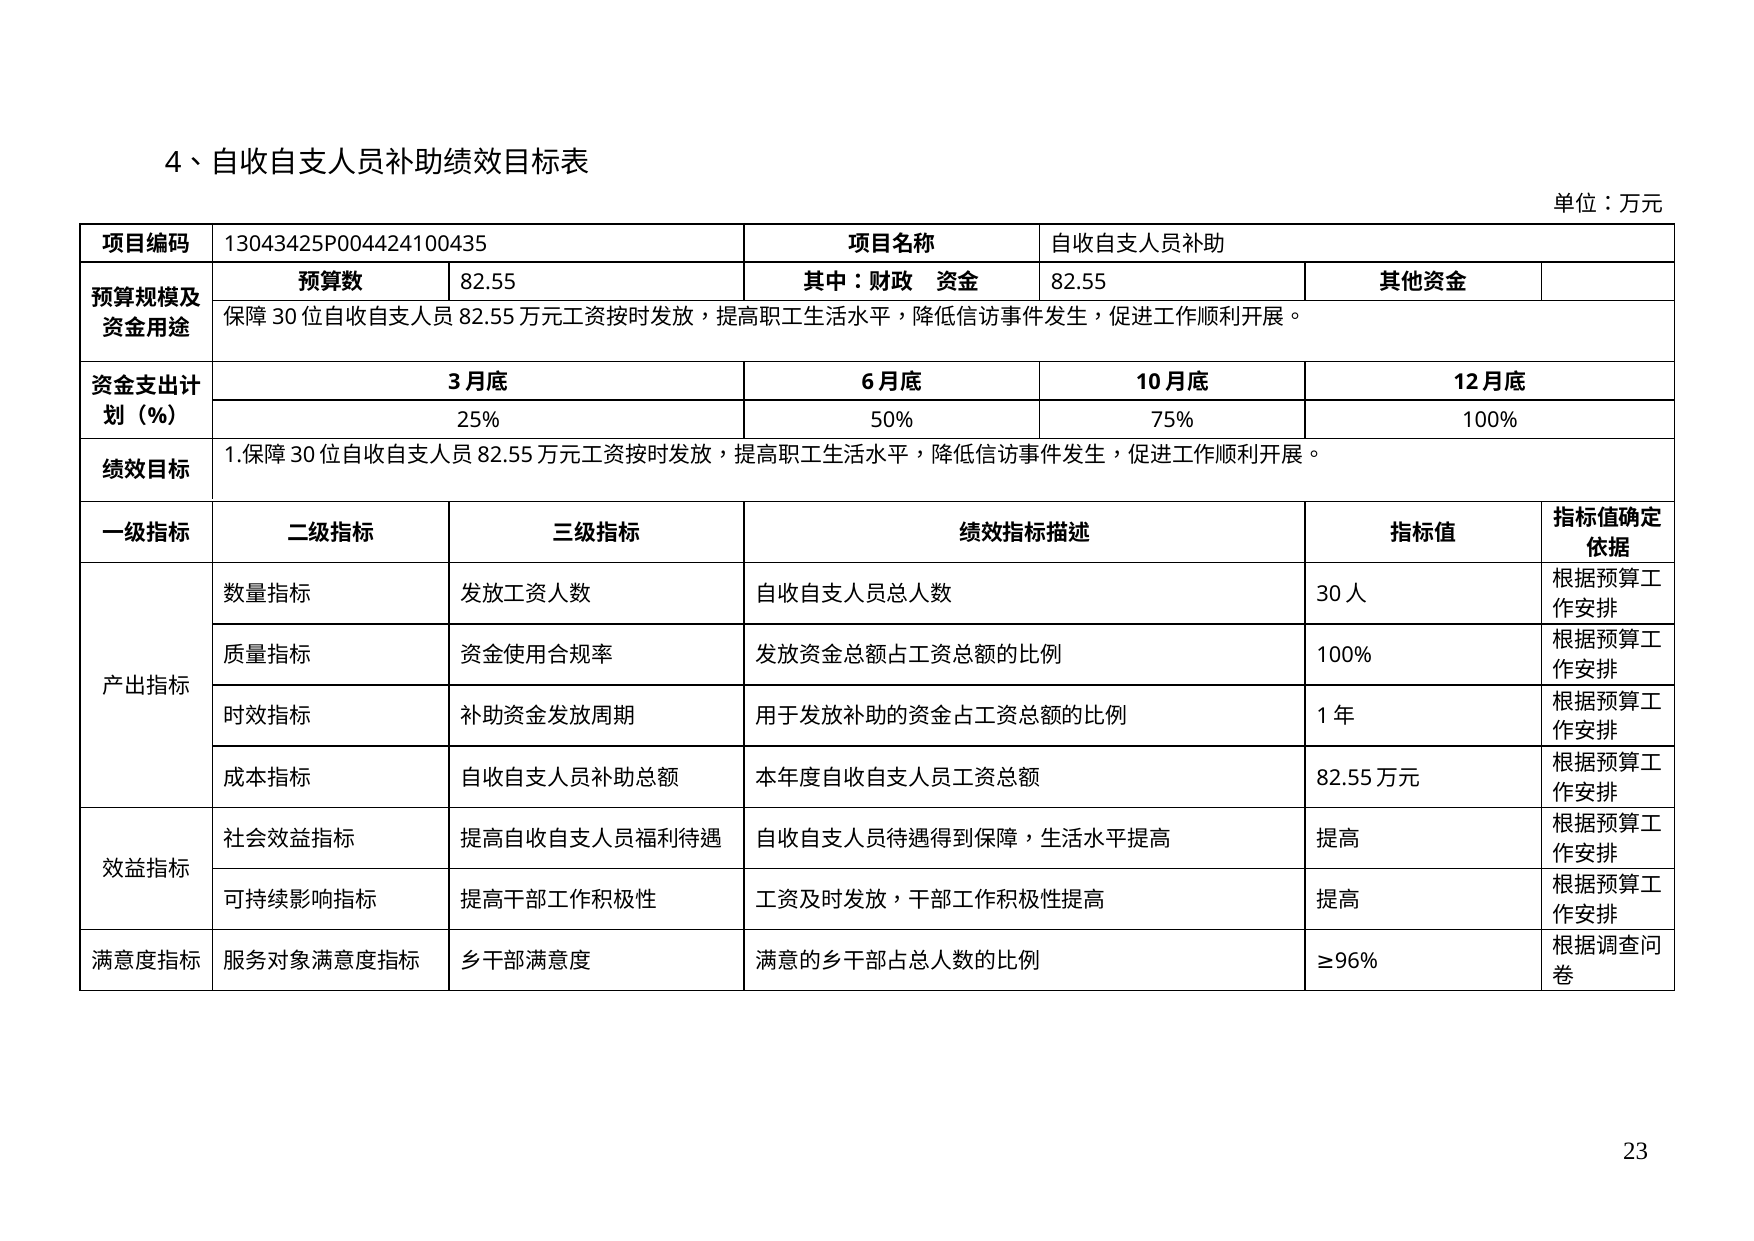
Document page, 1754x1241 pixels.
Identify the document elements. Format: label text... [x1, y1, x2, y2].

table_cell 25% [213, 401, 743, 438]
table_cell 效益指标 [81, 808, 212, 929]
table_cell 保障30位自收自支人员82.55万元工资按时发放，提高职工生活水平，降低信访事件发生，促进工作顺利开展。 [213, 301, 1674, 361]
table_cell 社会效益指标 [213, 808, 448, 867]
table_cell 发放工资人数 [450, 563, 743, 623]
table_cell 75% [1040, 401, 1304, 438]
table_cell 本年度自收自支人员工资总额 [745, 747, 1304, 806]
table_cell 1年 [1306, 686, 1541, 745]
table_cell 12月底 [1306, 362, 1674, 399]
table_cell 预算规模及资金用途 [81, 263, 212, 361]
table_cell 82.55 [450, 263, 743, 300]
table_cell 82.55万元 [1306, 747, 1541, 806]
table_cell 数量指标 [213, 563, 448, 623]
table_cell 资金支出计划（%） [81, 362, 212, 438]
table_cell 其他资金 [1306, 263, 1541, 300]
table_header 二级指标 [213, 502, 448, 562]
table_cell 资金使用合规率 [450, 625, 743, 684]
table_cell 预算数 [213, 263, 448, 300]
table_cell 10月底 [1040, 362, 1304, 399]
table_header 三级指标 [450, 502, 743, 562]
table_header 指标值 [1306, 502, 1541, 562]
table_cell 绩效目标 [81, 439, 212, 499]
table_cell 项目名称 [745, 225, 1039, 261]
table_cell 6月底 [745, 362, 1039, 399]
table_cell 提高干部工作积极性 [450, 869, 743, 929]
table_cell 服务对象满意度指标 [213, 930, 448, 990]
table_cell 根据预算工作安排 [1542, 808, 1674, 867]
table_cell 其中：财政 资金 [745, 263, 1039, 300]
table_header 单位：万元 [81, 183, 1674, 223]
table_cell 100% [1306, 401, 1674, 438]
table_cell 满意的乡干部占总人数的比例 [745, 930, 1304, 990]
table_cell 13043425P004424100435 [213, 225, 743, 261]
table_cell 项目编码 [81, 225, 212, 261]
table_cell 时效指标 [213, 686, 448, 745]
table_cell 提高 [1306, 869, 1541, 929]
table_cell 成本指标 [213, 747, 448, 806]
table_cell 30人 [1306, 563, 1541, 623]
table_cell 自收自支人员补助总额 [450, 747, 743, 806]
table_cell 100% [1306, 625, 1541, 684]
table_cell 自收自支人员待遇得到保障，生活水平提高 [745, 808, 1304, 867]
table_cell 补助资金发放周期 [450, 686, 743, 745]
table_cell 根据预算工作安排 [1542, 563, 1674, 623]
text 4、自收自支人员补助绩效目标表 [106, 142, 1648, 181]
table_header 一级指标 [81, 502, 212, 562]
table_cell 乡干部满意度 [450, 930, 743, 990]
table_cell 根据调查问卷 [1542, 930, 1674, 990]
table_cell 可持续影响指标 [213, 869, 448, 929]
table_cell 满意度指标 [81, 930, 212, 990]
table_cell 根据预算工作安排 [1542, 686, 1674, 745]
table_cell 质量指标 [213, 625, 448, 684]
table_cell 82.55 [1040, 263, 1304, 300]
table_cell 提高自收自支人员福利待遇 [450, 808, 743, 867]
table_cell 根据预算工作安排 [1542, 869, 1674, 929]
table_cell 自收自支人员总人数 [745, 563, 1304, 623]
table_cell 用于发放补助的资金占工资总额的比例 [745, 686, 1304, 745]
table_cell 产出指标 [81, 563, 212, 806]
table_cell 提高 [1306, 808, 1541, 867]
table_cell 3月底 [213, 362, 743, 399]
table_cell 工资及时发放，干部工作积极性提高 [745, 869, 1304, 929]
table_cell 1.保障30位自收自支人员82.55万元工资按时发放，提高职工生活水平，降低信访事件发生，促进工作顺利开展。 [213, 439, 1674, 499]
table_cell 50% [745, 401, 1039, 438]
table_cell [1542, 263, 1674, 300]
table_header 绩效指标描述 [745, 502, 1304, 562]
table_cell 根据预算工作安排 [1542, 747, 1674, 806]
table_cell 根据预算工作安排 [1542, 625, 1674, 684]
table_header 指标值确定依据 [1542, 502, 1674, 562]
table_cell ≥96% [1306, 930, 1541, 990]
table_cell 发放资金总额占工资总额的比例 [745, 625, 1304, 684]
table_cell 自收自支人员补助 [1040, 225, 1674, 261]
